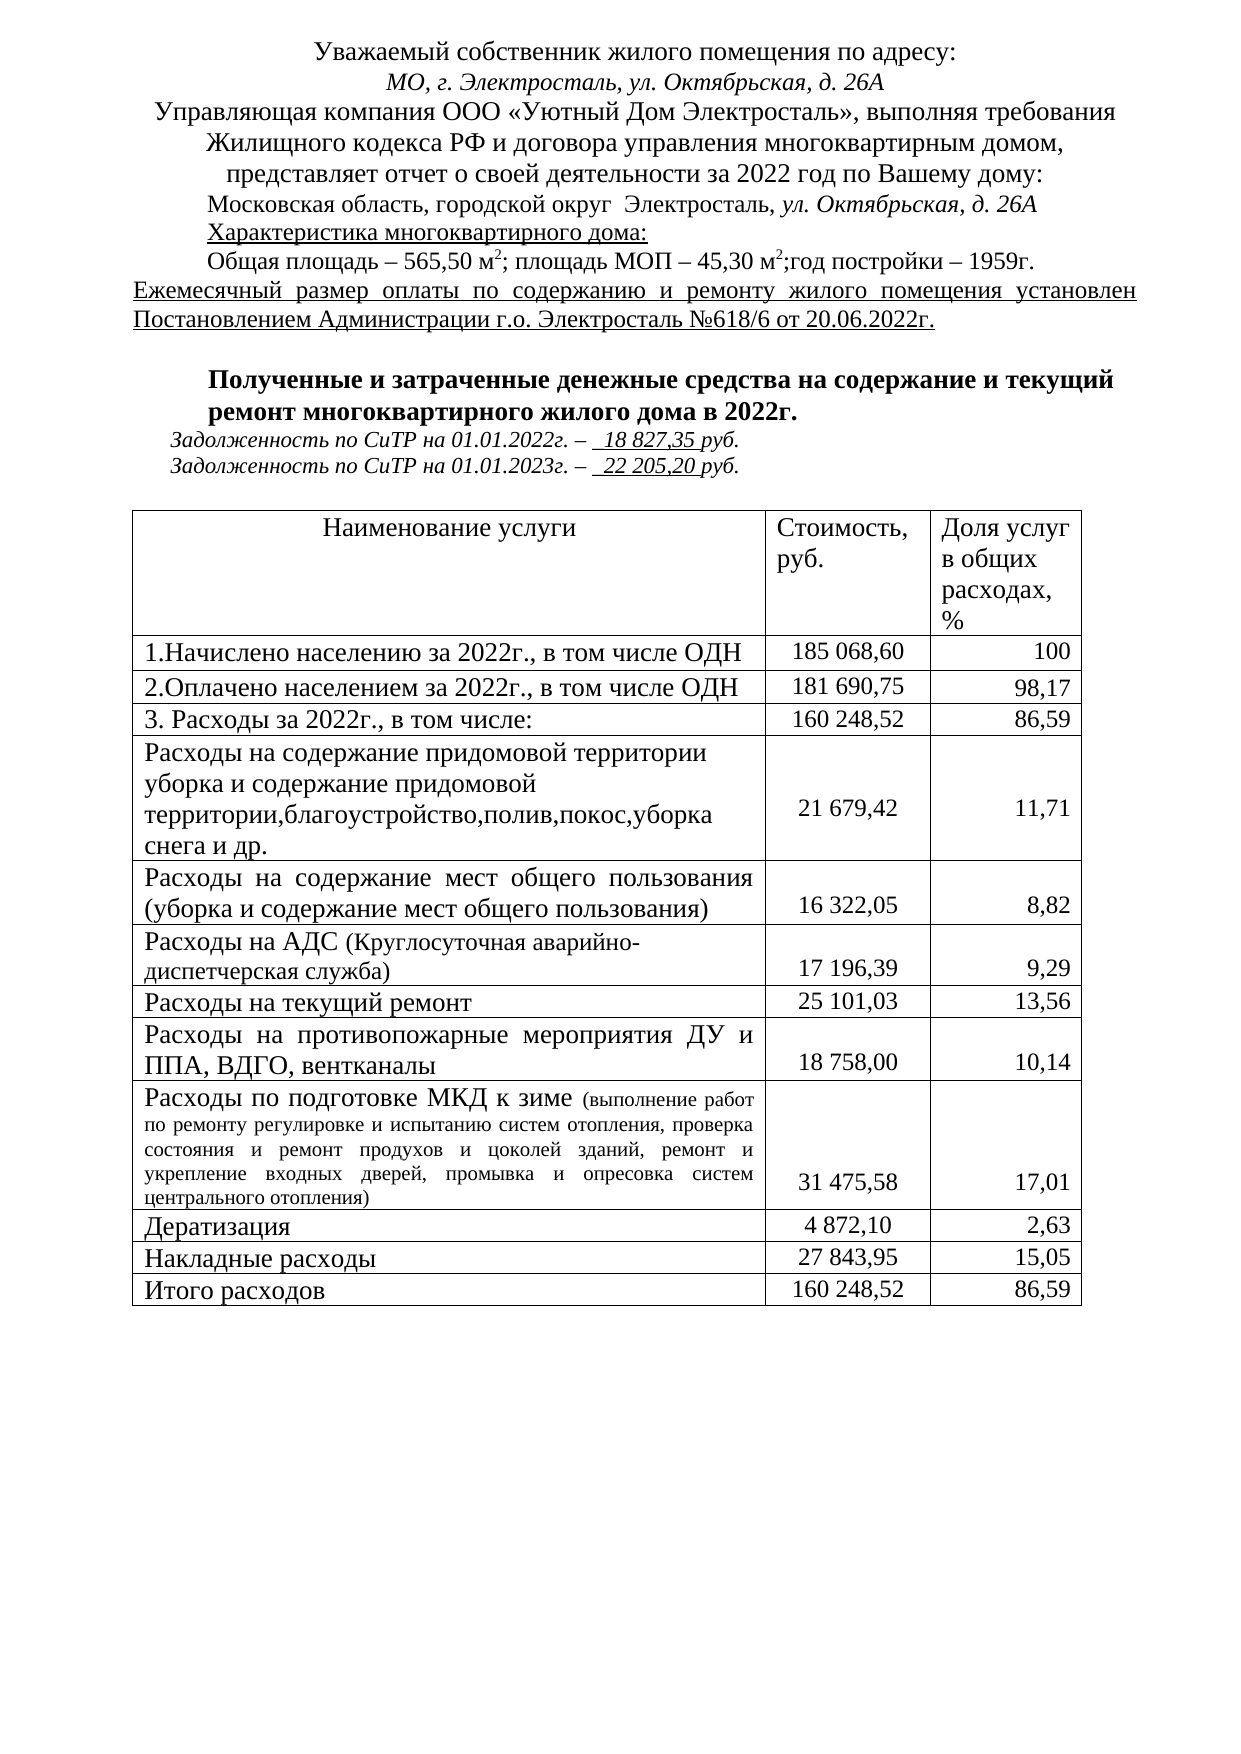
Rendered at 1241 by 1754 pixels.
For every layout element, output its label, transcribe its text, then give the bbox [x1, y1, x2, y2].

list Общая площадь – 565,50 м2; площадь МОП – 45,30 м2;год постройки – 1959г. [133, 246, 1137, 275]
table_cell 1.Начислено населению за 2022г., в том числе ОДН [133, 636, 765, 670]
table_cell 100 [931, 636, 1081, 670]
table_cell 4 872,10 [766, 1210, 930, 1241]
table_cell 86,59 [931, 704, 1081, 735]
table_cell 9,29 [931, 925, 1081, 985]
table_cell 25 101,03 [766, 986, 930, 1017]
table_cell 13,56 [931, 986, 1081, 1017]
text Уважаемый собственник жилого помещения по адресу: [133, 35, 1137, 67]
table_cell 181 690,75 [766, 671, 930, 703]
table_cell 185 068,60 [766, 636, 930, 670]
table_cell 2,63 [931, 1210, 1081, 1241]
table_cell 3. Расходы за 2022г., в том числе: [133, 704, 765, 735]
text Ежемесячный размер оплаты по содержанию и ремонту жилого помещения установлен Постановлением Администрации г.о. Электросталь №618/6 от 20.06.2022г. [133, 301, 1137, 332]
text Московская область, городской округ Электросталь, ул. Октябрьская, д. 26А [133, 189, 1137, 217]
text Ежемесячный размер оплаты по содержанию и ремонту жилого помещения установлен Постановлением Администрации г.о. Электросталь №618/6 от 20.06.2022г. [133, 275, 1137, 300]
table_cell 98,17 [931, 671, 1081, 703]
table_cell 31 475,58 [766, 1081, 930, 1209]
text Характеристика многоквартирного дома: [133, 217, 1137, 246]
table_cell 17,01 [931, 1081, 1081, 1209]
table_cell 27 843,95 [766, 1242, 930, 1273]
table_cell Расходы на содержание придомовой территории уборка и содержание придомовой территории,благоустройство,полив,покос,уборка снега и др. [133, 736, 765, 860]
table_cell 15,05 [931, 1242, 1081, 1273]
table_cell Дератизация [133, 1210, 765, 1241]
table_cell 86,59 [931, 1274, 1081, 1305]
table_cell Расходы на содержание мест общего пользования (уборка и содержание мест общего пользования) [133, 861, 765, 924]
table_cell Расходы по подготовке МКД к зиме (выполнение работ по ремонту регулировке и испытанию систем отопления, проверка состояния и ремонт продухов и цоколей зданий, ремонт и укрепление входных дверей, промывка и опресовка систем центрального отопления) [133, 1081, 765, 1209]
table_header Доля услуг в общих расходах, % [931, 511, 1081, 635]
text Полученные и затраченные денежные средства на содержание и текущий ремонт многоквартирного жилого дома в 2022г. [208, 364, 1137, 426]
table_cell 11,71 [931, 736, 1081, 860]
table_cell Расходы на противопожарные мероприятия ДУ и ППА, ВДГО, вентканалы [133, 1018, 765, 1080]
table_cell Расходы на АДС (Круглосуточная аварийно-диспетчерская служба) [133, 925, 765, 985]
table_cell 18 758,00 [766, 1018, 930, 1080]
text МО, г. Электросталь, ул. Октябрьская, д. 26А [133, 67, 1137, 95]
table_cell 16 322,05 [766, 861, 930, 924]
text Задолженность по СиТР на 01.01.2023г. – _22 205,20 руб. [170, 452, 1137, 479]
table_cell 160 248,52 [766, 704, 930, 735]
table_cell 17 196,39 [766, 925, 930, 985]
text Управляющая компания ООО «Уютный Дом Электросталь», выполняя требования Жилищного кодекса РФ и договора управления многоквартирным домом, представляет отчет о своей деятельности за 2022 год по Вашему дому: [133, 95, 1137, 189]
table_cell 160 248,52 [766, 1274, 930, 1305]
table_header Наименование услуги [133, 511, 765, 635]
table_header Стоимость, руб. [766, 511, 930, 635]
table_cell 2.Оплачено населением за 2022г., в том числе ОДН [133, 671, 765, 703]
table_cell 8,82 [931, 861, 1081, 924]
table_cell Итого расходов [133, 1274, 765, 1305]
table_cell Накладные расходы [133, 1242, 765, 1273]
text Задолженность по СиТР на 01.01.2022г. – _18 827,35 руб. [170, 426, 1137, 452]
table_cell Расходы на текущий ремонт [133, 986, 765, 1017]
table_cell 21 679,42 [766, 736, 930, 860]
table_cell 10,14 [931, 1018, 1081, 1080]
